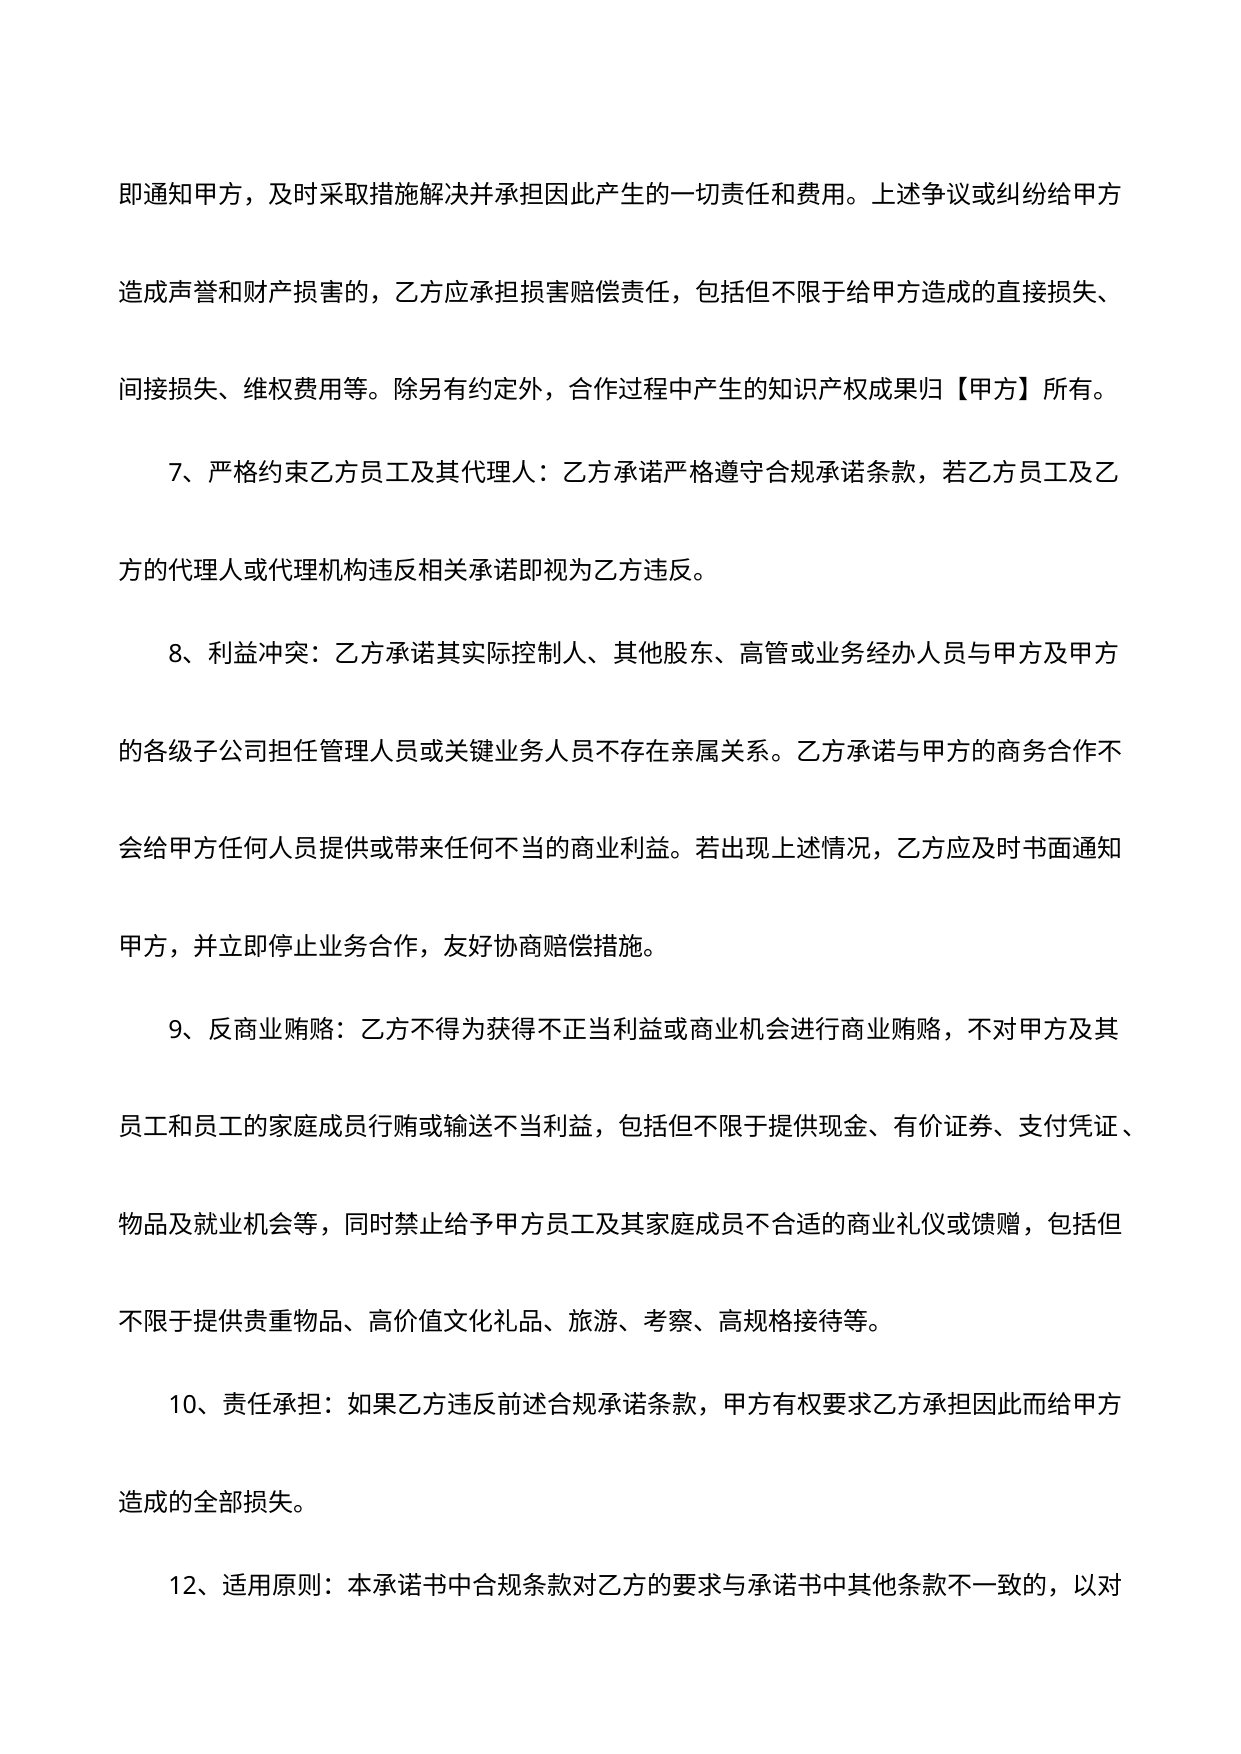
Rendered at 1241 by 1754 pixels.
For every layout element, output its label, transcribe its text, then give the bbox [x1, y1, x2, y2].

text 8、利益冲突：乙方承诺其实际控制人、其他股东、高管或业务经办人员与甲方及甲方的各级子公司担任管理人员或关键业务人员不存在亲属关系。乙方承诺与甲方的商务合作不会给甲方任何人员提供或带来任何不当的商业利益。若出现上述情况，乙方应及时书面通知甲方，并立即停止业务合作，友好协商赔偿措施。 [118, 619, 1122, 977]
text 7、严格约束乙方员工及其代理人：乙方承诺严格遵守合规承诺条款，若乙方员工及乙方的代理人或代理机构违反相关承诺即视为乙方违反。 [118, 438, 1122, 601]
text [118, 1551, 1122, 1616]
text 10、责任承担：如果乙方违反前述合规承诺条款，甲方有权要求乙方承担因此而给甲方造成的全部损失。 [118, 1370, 1122, 1533]
text 9、反商业贿赂：乙方不得为获得不正当利益或商业机会进行商业贿赂，不对甲方及其员工和员工的家庭成员行贿或输送不当利益，包括但不限于提供现金、有价证券、支付凭证、物品及就业机会等，同时禁止给予甲方员工及其家庭成员不合适的商业礼仪或馈赠，包括但不限于提供贵重物品、高价值文化礼品、旅游、考察、高规格接待等。 [118, 995, 1122, 1352]
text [118, 160, 1122, 420]
